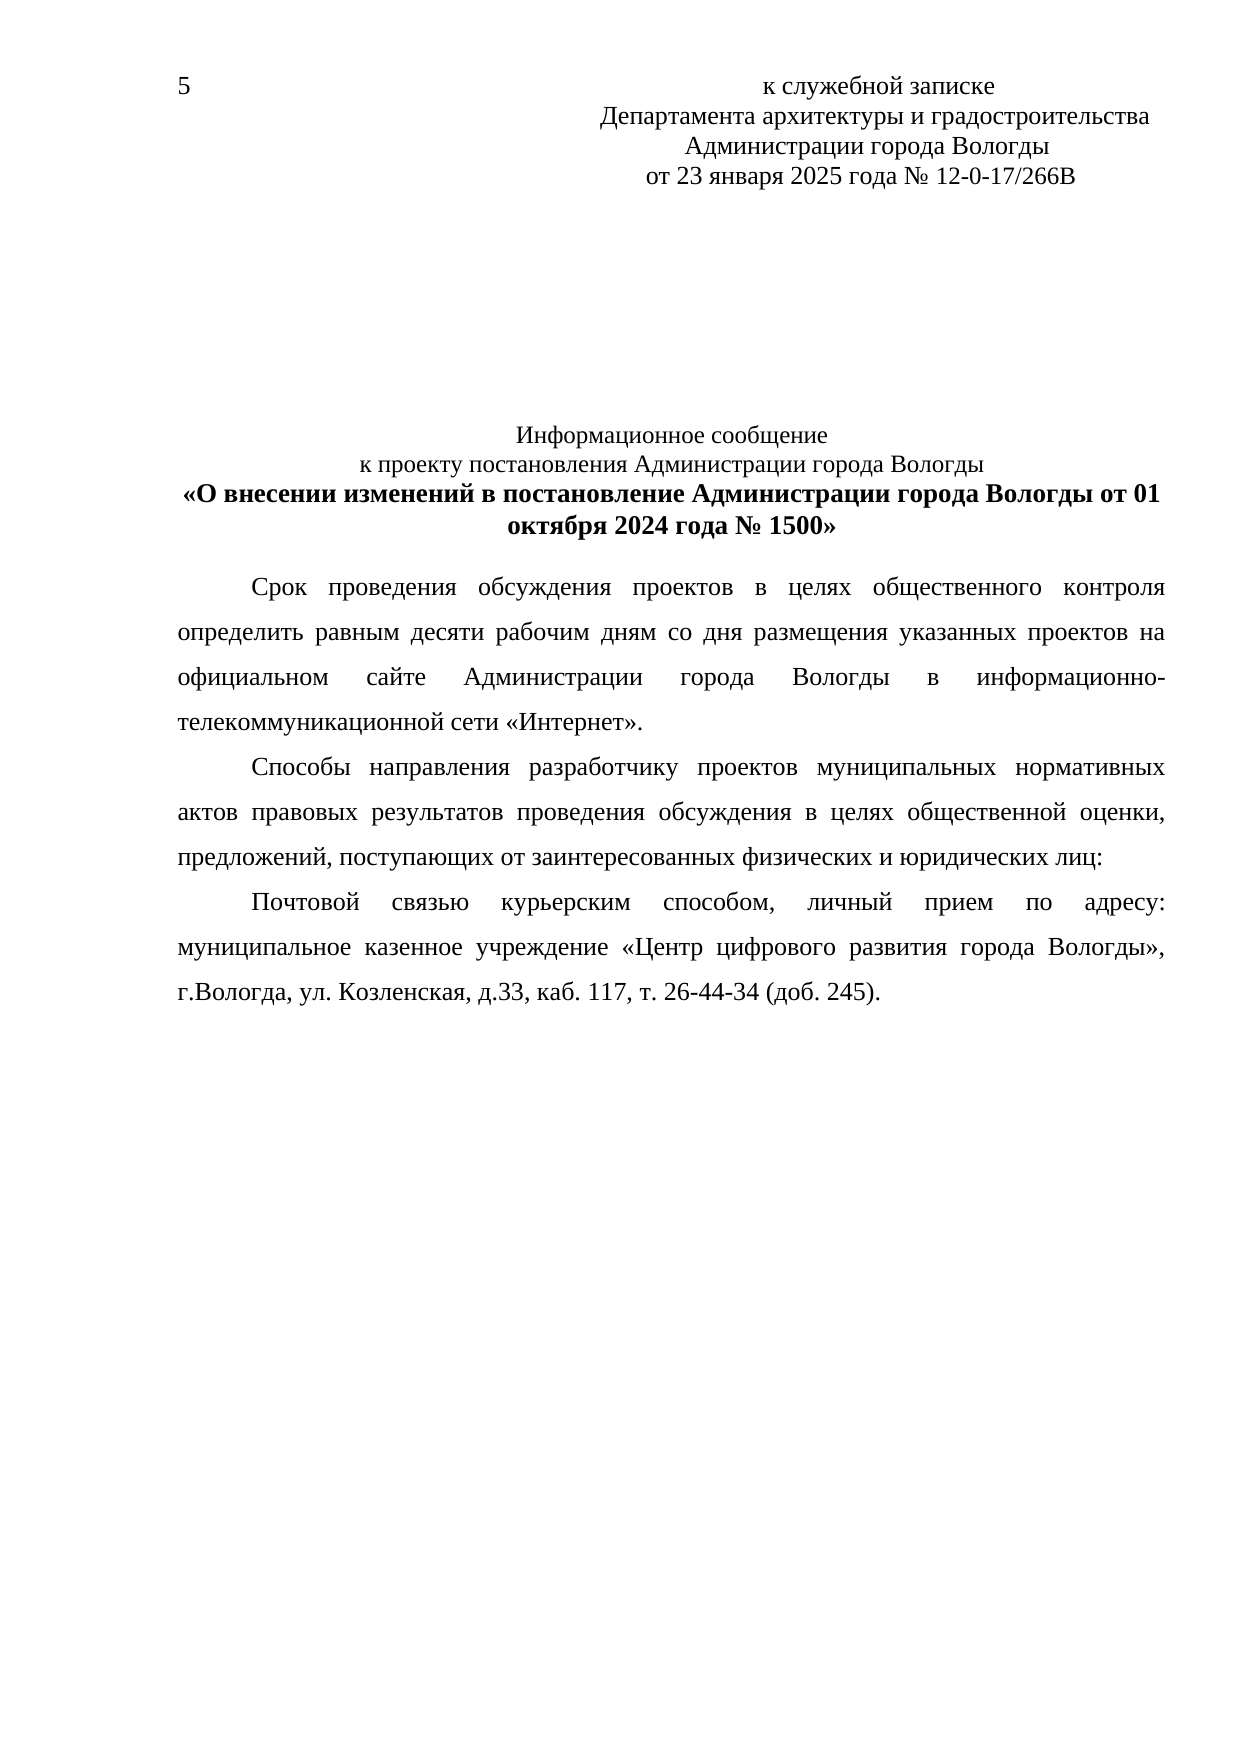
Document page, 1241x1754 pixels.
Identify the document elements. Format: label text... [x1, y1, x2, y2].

text от 23 января 2025 года № 12-0-17/266В [177, 160, 1167, 190]
text к проекту постановления Администрации города Вологды [177, 449, 1167, 478]
text «О внесении изменений в постановление Администрации города Вологды от 01 октября 2024 года № 1500» [177, 478, 1167, 540]
text Срок проведения обсуждения проектов в целях общественного контроля определить равным десяти рабочим дням со дня размещения указанных проектов на официальном сайте Администрации города Вологды в информационно-телекоммуникационной сети «Интернет». [177, 571, 1167, 736]
text Информационное сообщение [177, 420, 1167, 449]
text 5 к служебной записке [177, 70, 1167, 100]
text Администрации города Вологды [177, 130, 1167, 160]
text Способы направления разработчику проектов муниципальных нормативных актов правовых результатов проведения обсуждения в целях общественной оценки, предложений, поступающих от заинтересованных физических и юридических лиц: [177, 751, 1167, 871]
text Почтовой связью курьерским способом, личный прием по адресу: муниципальное казенное учреждение «Центр цифрового развития города Вологды», г.Вологда, ул. Козленская, д.33, каб. 117, т. 26-44-34 (доб. 245). [177, 886, 1167, 1006]
text Департамента архитектуры и градостроительства [177, 100, 1167, 130]
